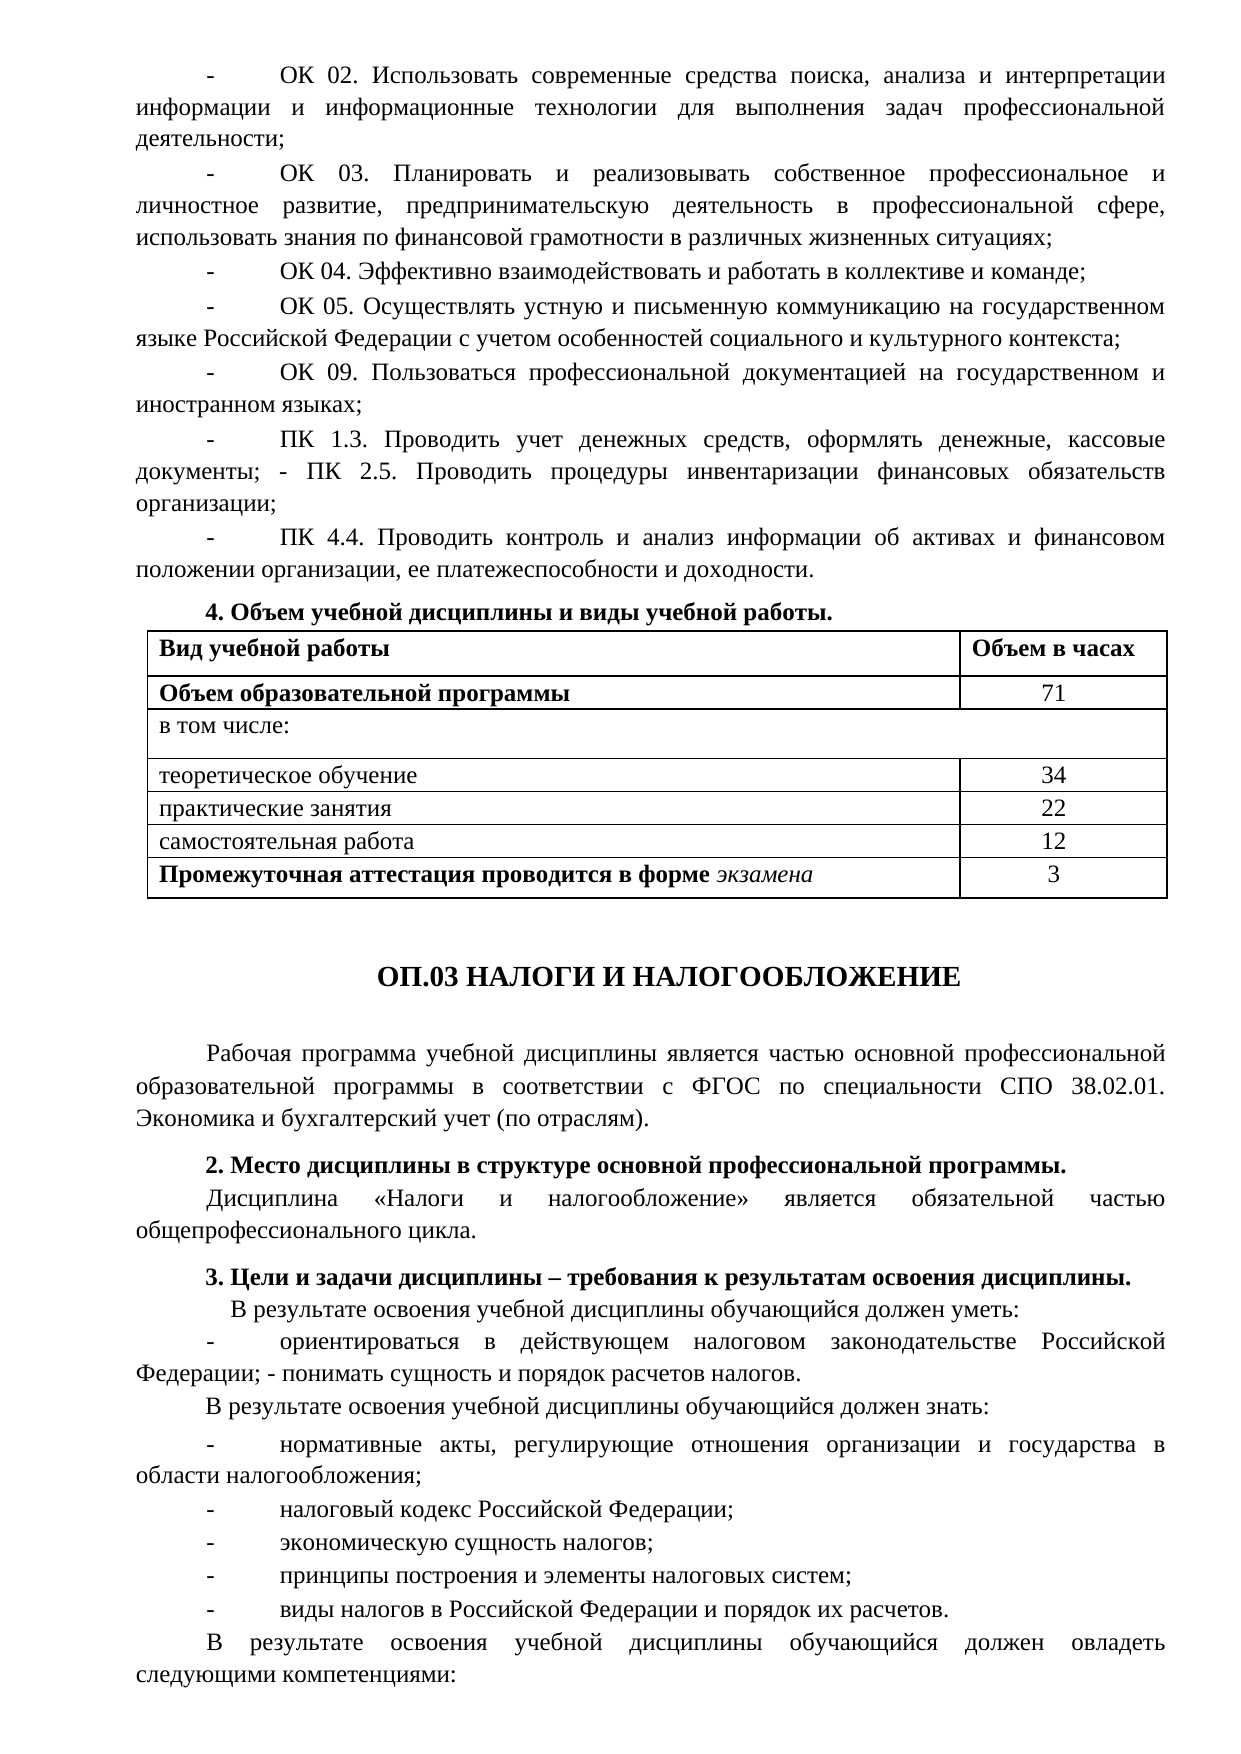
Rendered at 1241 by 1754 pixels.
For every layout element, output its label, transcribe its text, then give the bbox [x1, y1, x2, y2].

table_cell самостоятельная работа [148, 825, 959, 856]
table_cell 12 [961, 825, 1166, 856]
table_header Объем в часах [961, 632, 1166, 675]
table_cell Объем образовательной программы [148, 677, 959, 708]
table_cell теоретическое обучение [148, 759, 959, 791]
table_cell 71 [961, 677, 1166, 708]
list ОК 09. Пользоваться профессиональной документацией на государственном и иностранном языках; [136, 357, 1166, 418]
list ориентироваться в действующем налоговом законодательстве Российской Федерации; - понимать сущность и порядок расчетов налогов. [136, 1326, 1166, 1387]
list принципы построения и элементы налоговых систем; [136, 1561, 1166, 1589]
list ПК 4.4. Проводить контроль и анализ информации об активах и финансовом положении организации, ее платежеспособности и доходности. [136, 522, 1166, 583]
list ПК 1.3. Проводить учет денежных средств, оформлять денежные, кассовые документы; - ПК 2.5. Проводить процедуры инвентаризации финансовых обязательств организации; [136, 424, 1166, 516]
table_cell 22 [961, 792, 1166, 823]
list виды налогов в Российской Федерации и порядок их расчетов. [136, 1594, 1166, 1623]
text Дисциплина «Налоги и налогообложение» является обязательной частью общепрофессионального цикла. [136, 1183, 1166, 1244]
text 4. Объем учебной дисциплины и виды учебной работы. [205, 597, 1154, 626]
list ОК 02. Использовать современные средства поиска, анализа и интерпретации информации и информационные технологии для выполнения задач профессиональной деятельности; [136, 60, 1166, 152]
list налоговый кодекс Российской Федерации; [136, 1494, 1166, 1523]
table_cell практические занятия [148, 792, 959, 823]
list ОК 03. Планировать и реализовывать собственное профессиональное и личностное развитие, предпринимательскую деятельность в профессиональной сфере, использовать знания по финансовой грамотности в различных жизненных ситуациях; [136, 158, 1166, 251]
list экономическую сущность налогов; [136, 1527, 1166, 1556]
list ОК 04. Эффективно взаимодействовать и работать в коллективе и команде; [136, 256, 1166, 285]
subtitle ОП.03 НАЛОГИ И НАЛОГООБЛОЖЕНИЕ [377, 959, 1148, 993]
table_cell [960, 710, 1166, 758]
table_header Вид учебной работы [148, 632, 959, 675]
table_cell 3 [961, 858, 1166, 897]
table_cell 34 [961, 759, 1166, 791]
list ОК 05. Осуществлять устную и письменную коммуникацию на государственном языке Российской Федерации с учетом особенностей социального и культурного контекста; [136, 291, 1166, 352]
text В результате освоения учебной дисциплины обучающийся должен знать: [205, 1391, 1166, 1420]
table_cell в том числе: [148, 710, 960, 758]
text Рабочая программа учебной дисциплины является частью основной профессиональной образовательной программы в соответствии с ФГОС по специальности СПО 38.02.01. Экономика и бухгалтерский учет (по отраслям). [136, 1038, 1166, 1132]
table_cell Промежуточная аттестация проводится в форме экзамена [148, 858, 959, 897]
list Место дисциплины в структуре основной профессиональной программы. [205, 1151, 1154, 1179]
list Цели и задачи дисциплины – требования к результатам освоения дисциплины. В результате освоения учебной дисциплины обучающийся должен уметь: [205, 1262, 1154, 1322]
text В результате освоения учебной дисциплины обучающийся должен овладеть следующими компетенциями: [136, 1627, 1166, 1688]
list нормативные акты, регулирующие отношения организации и государства в области налогообложения; [136, 1429, 1166, 1489]
